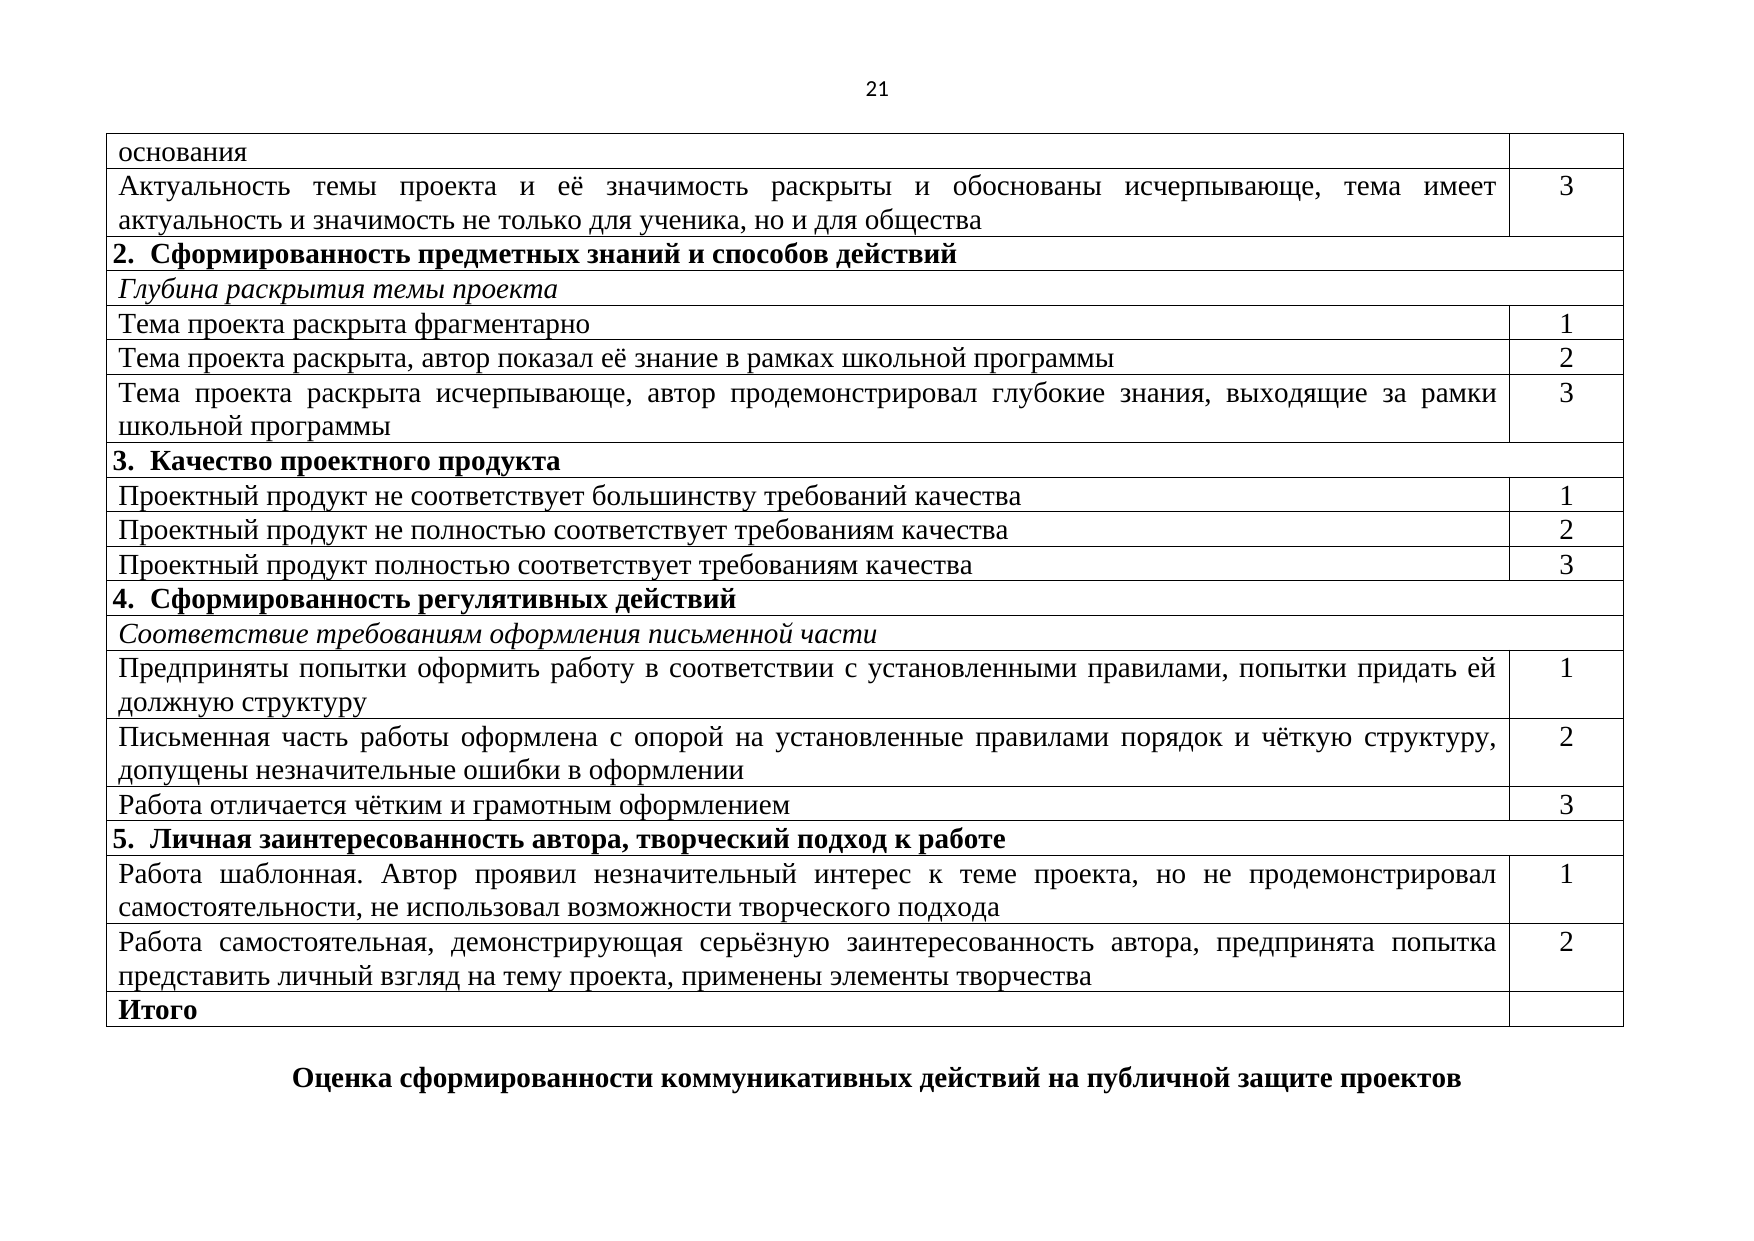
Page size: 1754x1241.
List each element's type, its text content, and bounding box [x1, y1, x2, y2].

table_cell Глубина раскрытия темы проекта [107, 271, 1623, 305]
table_cell Качество проектного продукта [107, 443, 1623, 477]
text Оценка сформированности коммуникативных действий на публичной защите проектов [118, 1060, 1636, 1094]
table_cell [107, 134, 1509, 167]
table_cell Соответствие требованиям оформления письменной части [107, 616, 1623, 649]
table_cell 1 [1510, 651, 1623, 718]
table_cell Работа шаблонная. Автор проявил незначительный интерес к теме проекта, но не продемонстрировал самостоятельности, не использовал возможности творческого подхода [107, 856, 1509, 923]
table_cell Сформированность предметных знаний и способов действий [107, 237, 1623, 270]
table_cell 2 [1510, 340, 1623, 374]
table_cell 2 [1510, 719, 1623, 786]
table_cell 1 [1510, 306, 1623, 339]
table_cell Личная заинтересованность автора, творческий подход к работе [107, 821, 1623, 855]
table_cell 3 [1510, 169, 1623, 236]
table_cell 2 [1510, 924, 1623, 991]
table_cell 1 [1510, 478, 1623, 511]
table_cell 3 [1510, 547, 1623, 580]
table_cell 3 [1510, 375, 1623, 442]
table_cell Сформированность регулятивных действий [107, 581, 1623, 615]
table_cell 2 [1510, 512, 1623, 546]
table_cell Тема проекта раскрыта фрагментарно [107, 306, 1509, 339]
table_cell Предприняты попытки оформить работу в соответствии с установленными правилами, попытки придать ей должную структуру [107, 651, 1509, 718]
table_cell Итого [107, 992, 1509, 1026]
table_cell Работа самостоятельная, демонстрирующая серьёзную заинтересованность автора, предпринята попытка представить личный взгляд на тему проекта, применены элементы творчества [107, 924, 1509, 991]
table_cell Тема проекта раскрыта, автор показал её знание в рамках школьной программы [107, 340, 1509, 374]
table_cell Тема проекта раскрыта исчерпывающе, автор продемонстрировал глубокие знания, выходящие за рамки школьной программы [107, 375, 1509, 442]
table_cell 1 [1510, 856, 1623, 923]
table_cell [1510, 992, 1623, 1026]
table_cell Проектный продукт не соответствует большинству требований качества [107, 478, 1509, 511]
table_cell Проектный продукт не полностью соответствует требованиям качества [107, 512, 1509, 546]
table_cell Актуальность темы проекта и её значимость раскрыты и обоснованы исчерпывающе, тема имеет актуальность и значимость не только для ученика, но и для общества [107, 169, 1509, 236]
table_cell Проектный продукт полностью соответствует требованиям качества [107, 547, 1509, 580]
table_cell Письменная часть работы оформлена с опорой на установленные правилами порядок и чёткую структуру, допущены незначительные ошибки в оформлении [107, 719, 1509, 786]
table_cell Работа отличается чётким и грамотным оформлением [107, 787, 1509, 820]
table_cell 3 [1510, 787, 1623, 820]
table_cell 2 [1510, 134, 1623, 167]
